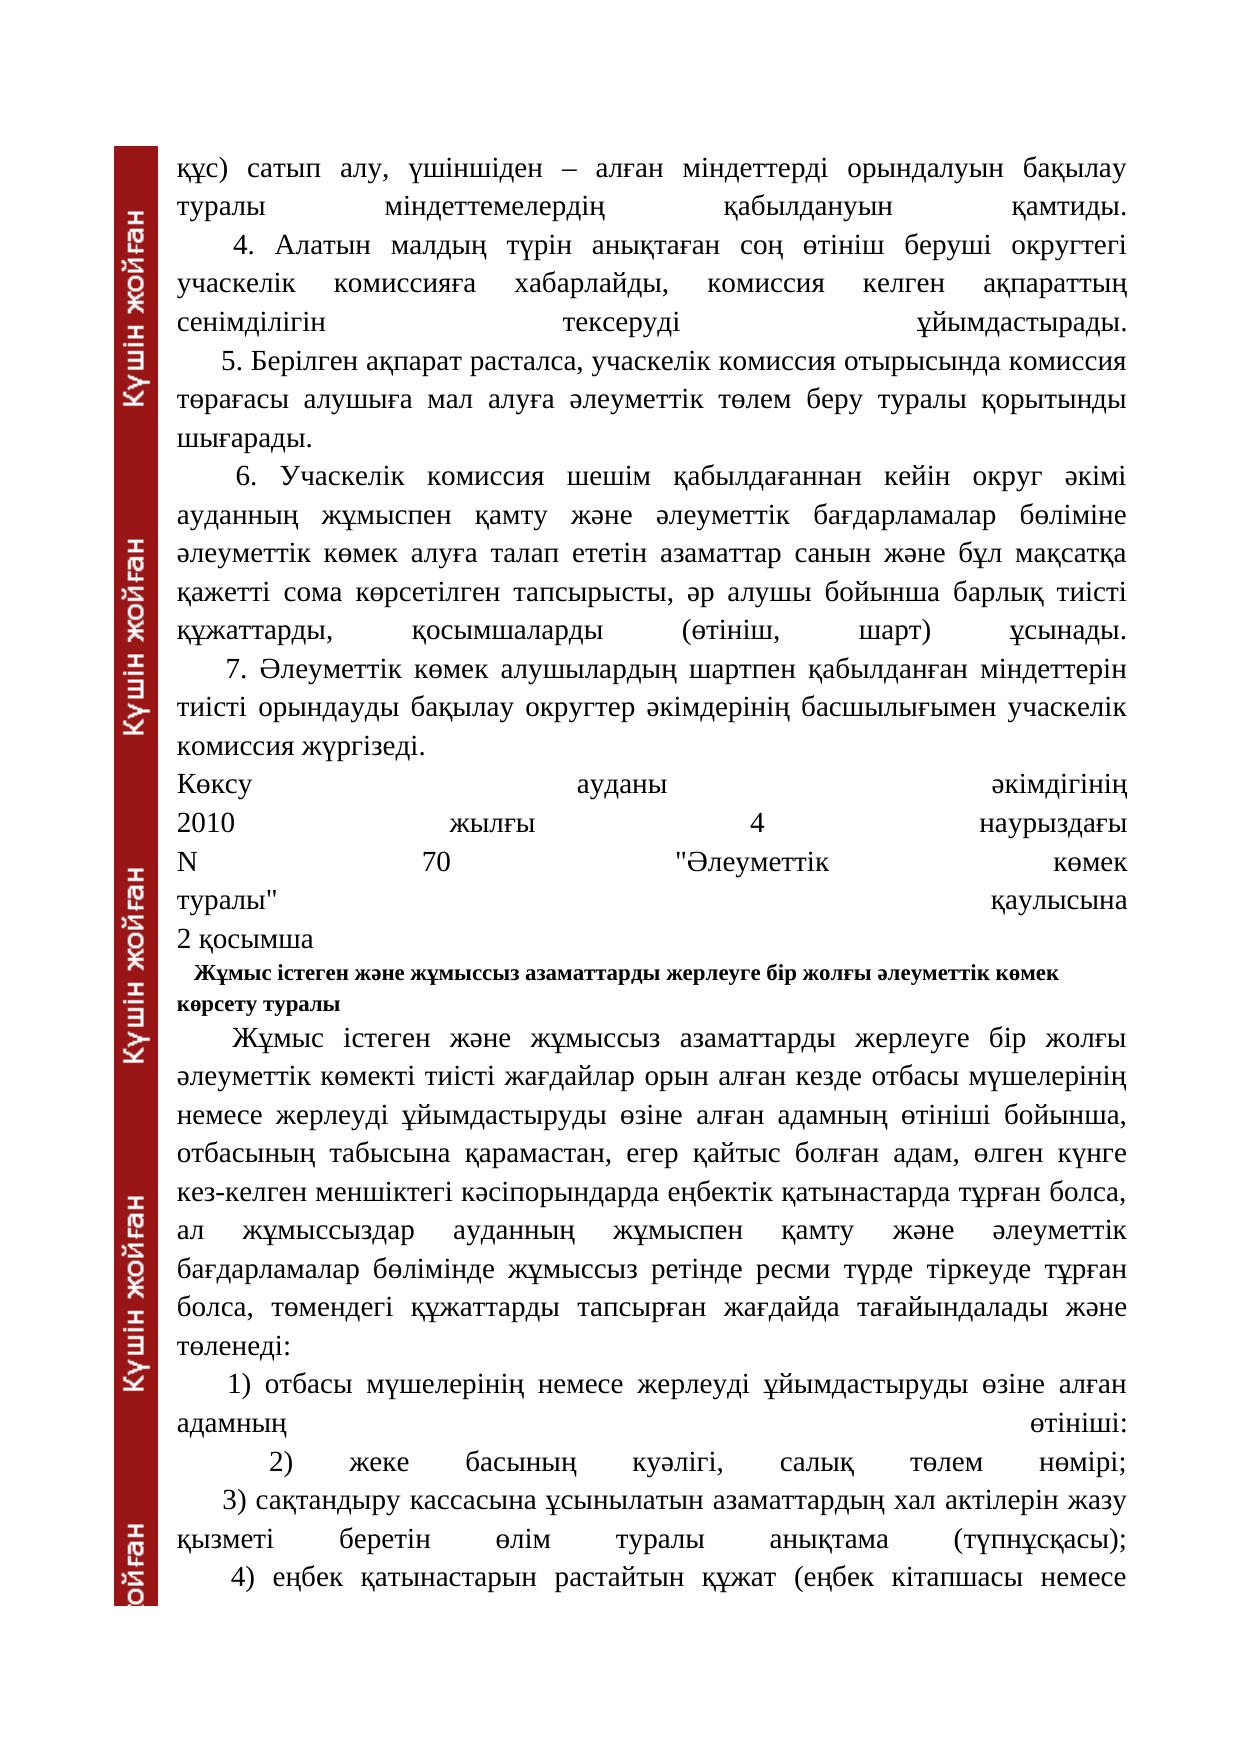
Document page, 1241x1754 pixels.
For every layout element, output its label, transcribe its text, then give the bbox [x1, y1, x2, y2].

picture [114, 1593, 158, 1606]
text Көксу ауданы әкімдігінің 2010 жылғы 4 наурыздағы N 70 "Әлеуметтік көмек туралы" қаулысына 2 қосымша [112, 767, 1128, 954]
picture [114, 146, 158, 150]
picture [114, 954, 158, 959]
text Жұмыс істеген және жұмыссыз азаматтарды жерлеуге бір жолғы әлеуметтік көмек көрсету туралы [112, 959, 1128, 1016]
picture [114, 762, 158, 767]
picture [114, 1016, 158, 1020]
